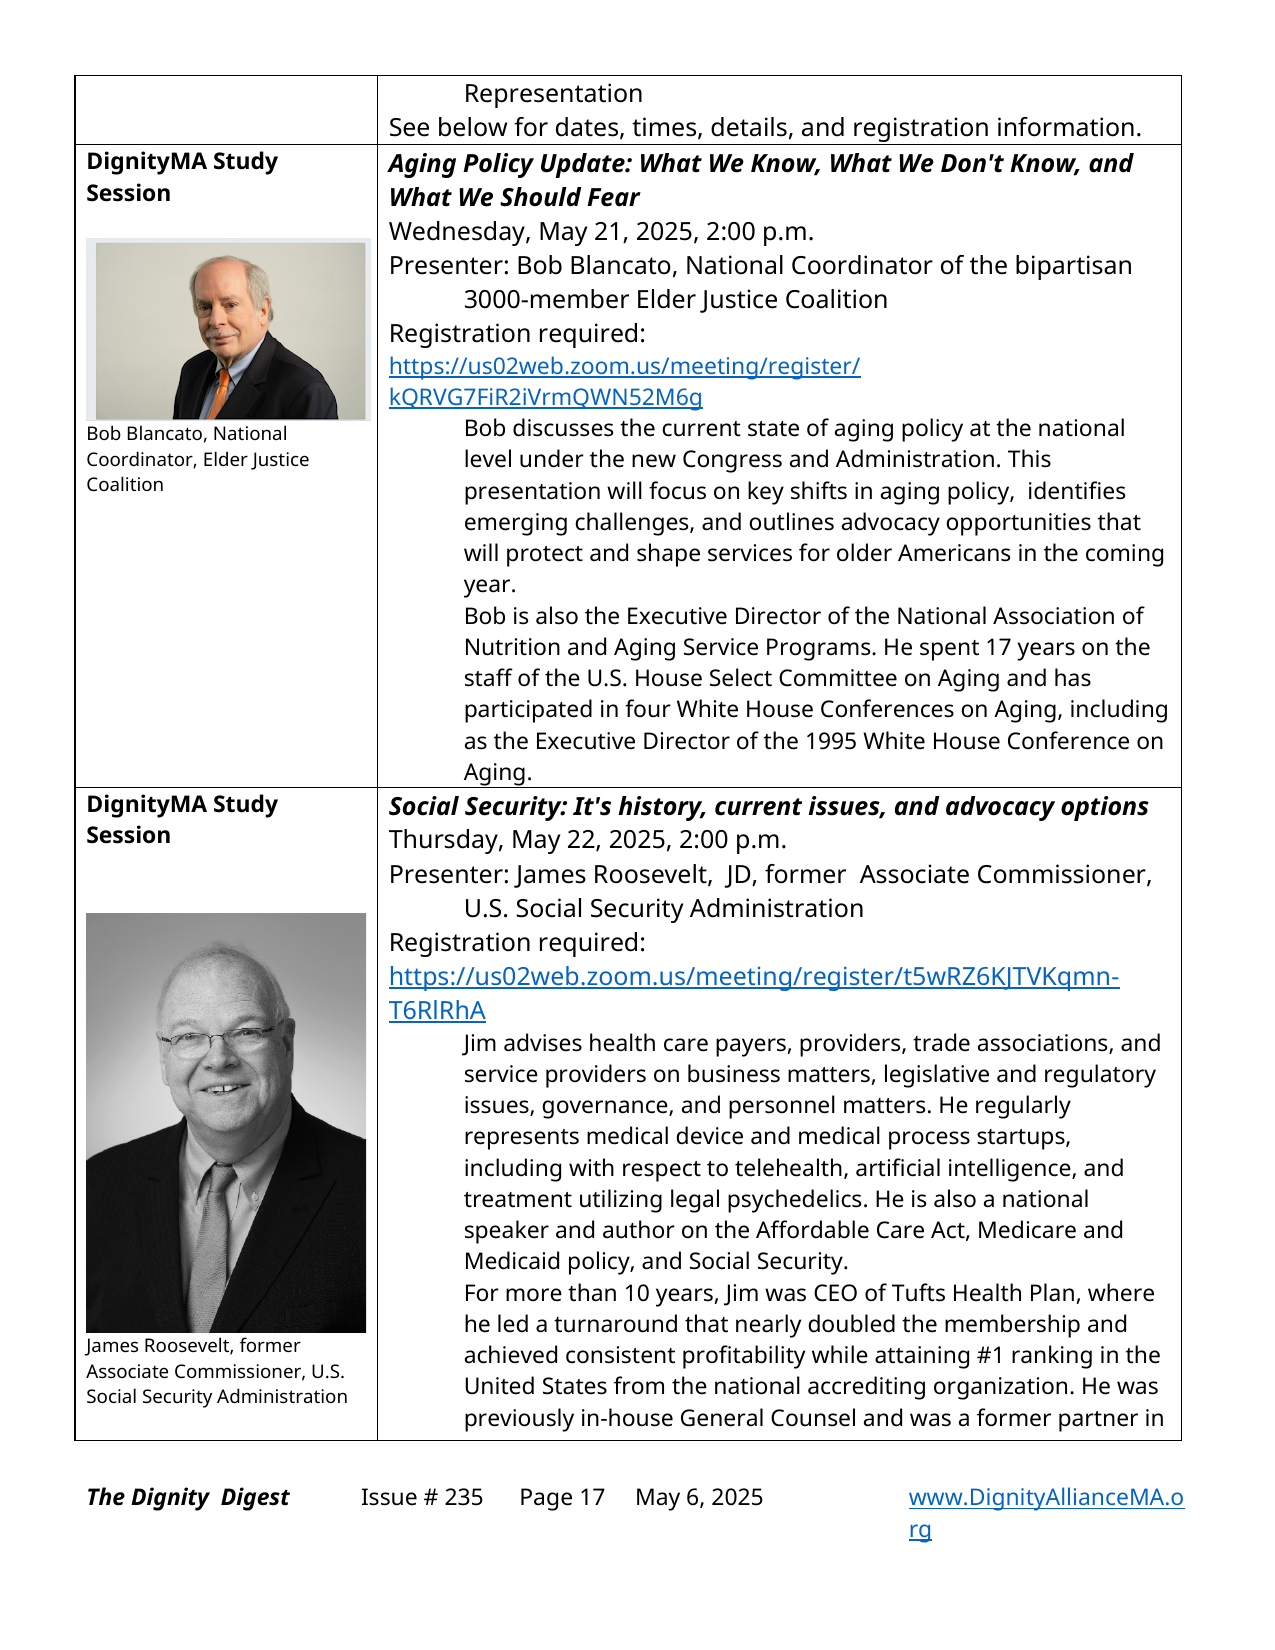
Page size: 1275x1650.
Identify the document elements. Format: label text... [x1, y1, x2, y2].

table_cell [378, 788, 1181, 1440]
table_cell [76, 76, 377, 144]
picture [86, 913, 367, 1333]
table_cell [378, 76, 1181, 144]
table_cell Aging Policy Update: What We Know, What We Don't Know, and What We Should Fear Wednesday, May 21, 2025, 2:00 p.m. Presenter: Bob Blancato, National Coordinator of the bipartisan 3000-member Elder Justice Coalition Registration required: https://us02web.zoom.us/meeting/register/kQRVG7FiR2iVrmQWN52M6g Bob discusses the current state of aging policy at the national level under the new Congress and Administration. This presentation will focus on key shifts in aging policy, identifies emerging challenges, and outlines advocacy opportunities that will protect and shape services for older Americans in the coming year. Bob is also the Executive Director of the National Association of Nutrition and Aging Service Programs. He spent 17 years on the staff of the U.S. House Select Committee on Aging and has participated in four White House Conferences on Aging, including as the Executive Director of the 1995 White House Conference on Aging. [378, 145, 1181, 787]
table_cell DignityMA Study Session Bob Blancato, National Coordinator, Elder Justice Coalition [76, 145, 377, 787]
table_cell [76, 788, 377, 1440]
picture [86, 238, 372, 421]
